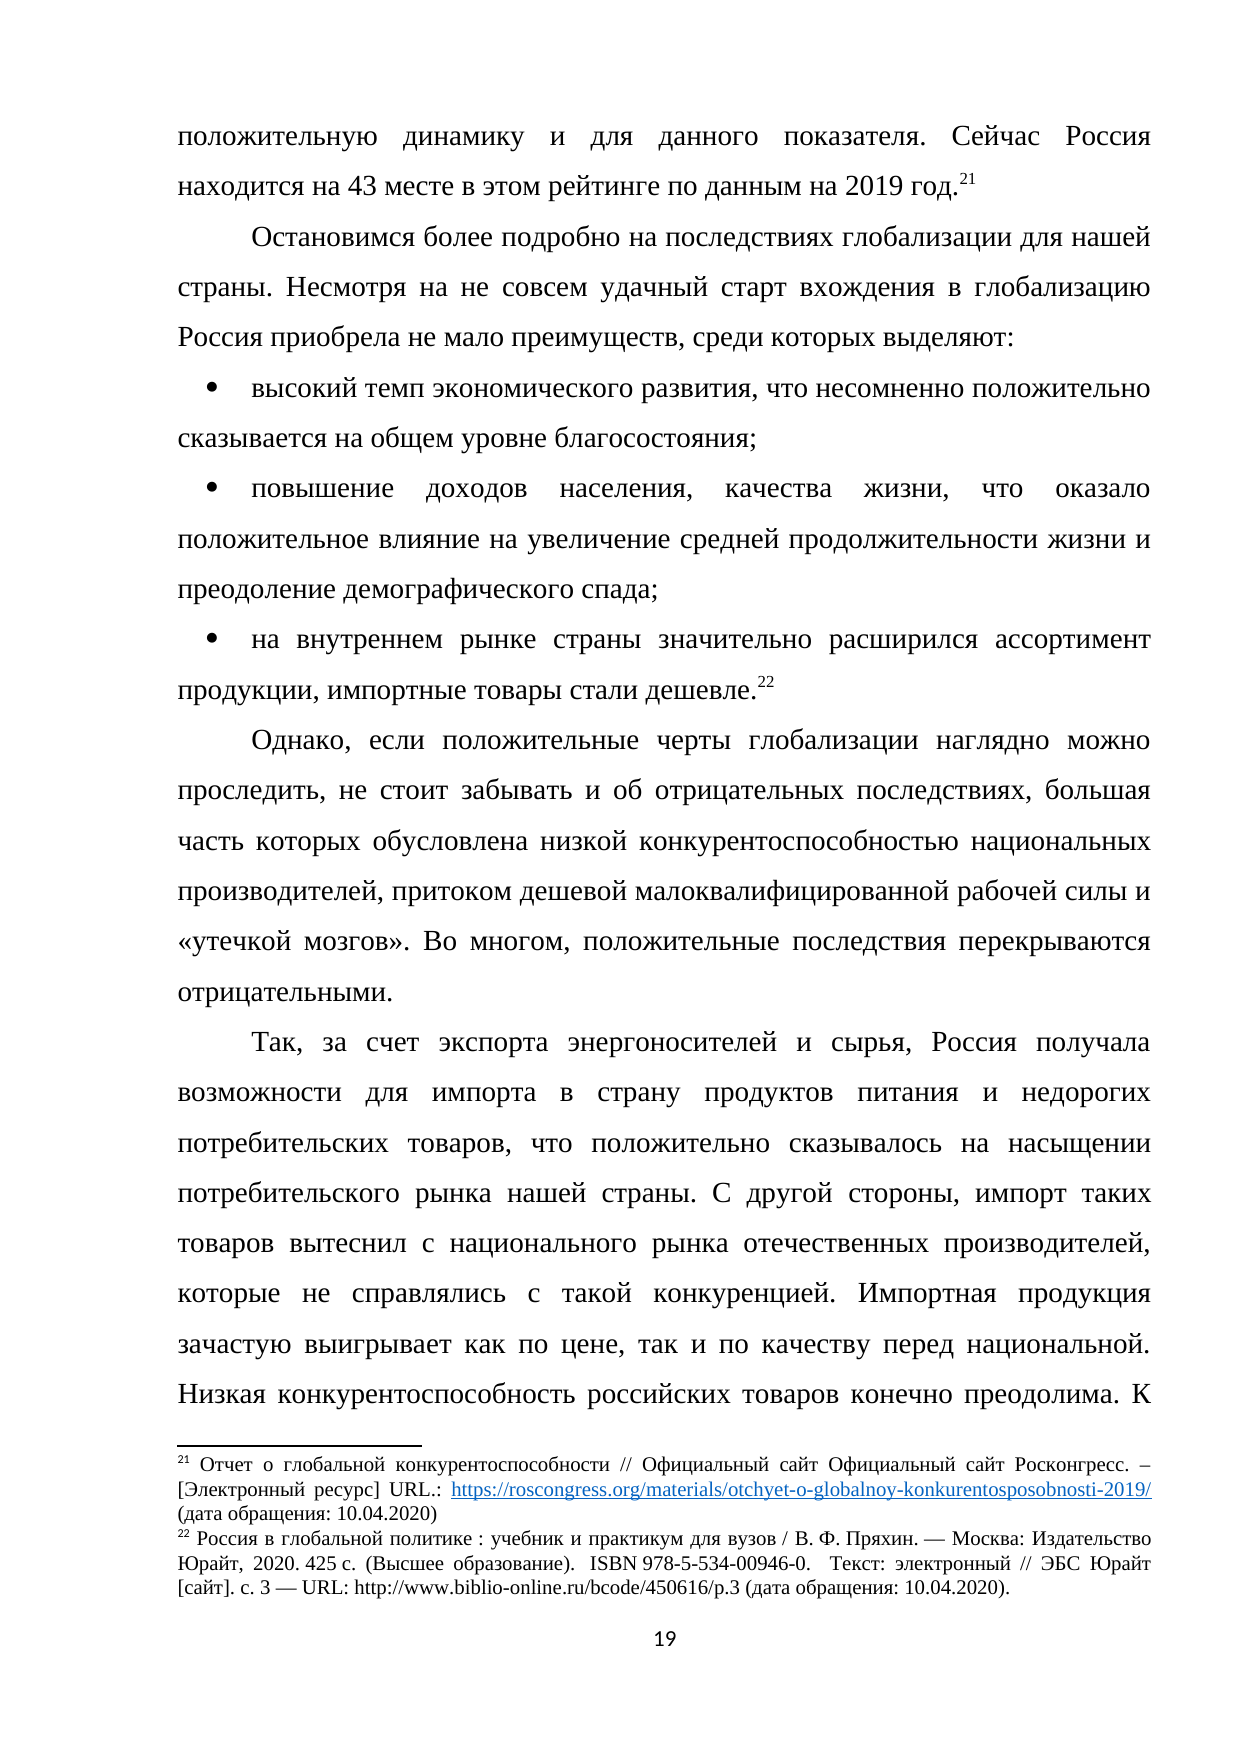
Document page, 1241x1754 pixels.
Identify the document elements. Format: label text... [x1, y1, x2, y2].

list высокий темп экономического развития, что несомненно положительно сказывается на общем уровне благосостояния; [177, 370, 1152, 454]
text Однако, если положительные черты глобализации наглядно можно проследить, не стоит забывать и об отрицательных последствиях, большая часть которых обусловлена низкой конкурентоспособностью национальных производителей, притоком дешевой малоквалифицированной рабочей силы и «утечкой мозгов». Во многом, положительные последствия перекрываются отрицательными. [177, 722, 1152, 1007]
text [177, 1024, 1152, 1410]
list на внутреннем рынке страны значительно расширился ассортимент продукции, импортные товары стали дешевле. [177, 621, 1152, 705]
list повышение доходов населения, качества жизни, что оказало положительное влияние на увеличение средней продолжительности жизни и преодоление демографического спада; [177, 470, 1152, 605]
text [177, 118, 1152, 202]
text Остановимся более подробно на последствиях глобализации для нашей страны. Несмотря на не совсем удачный старт вхождения в глобализацию Россия приобрела не мало преимуществ, среди которых выделяют: [177, 219, 1152, 353]
